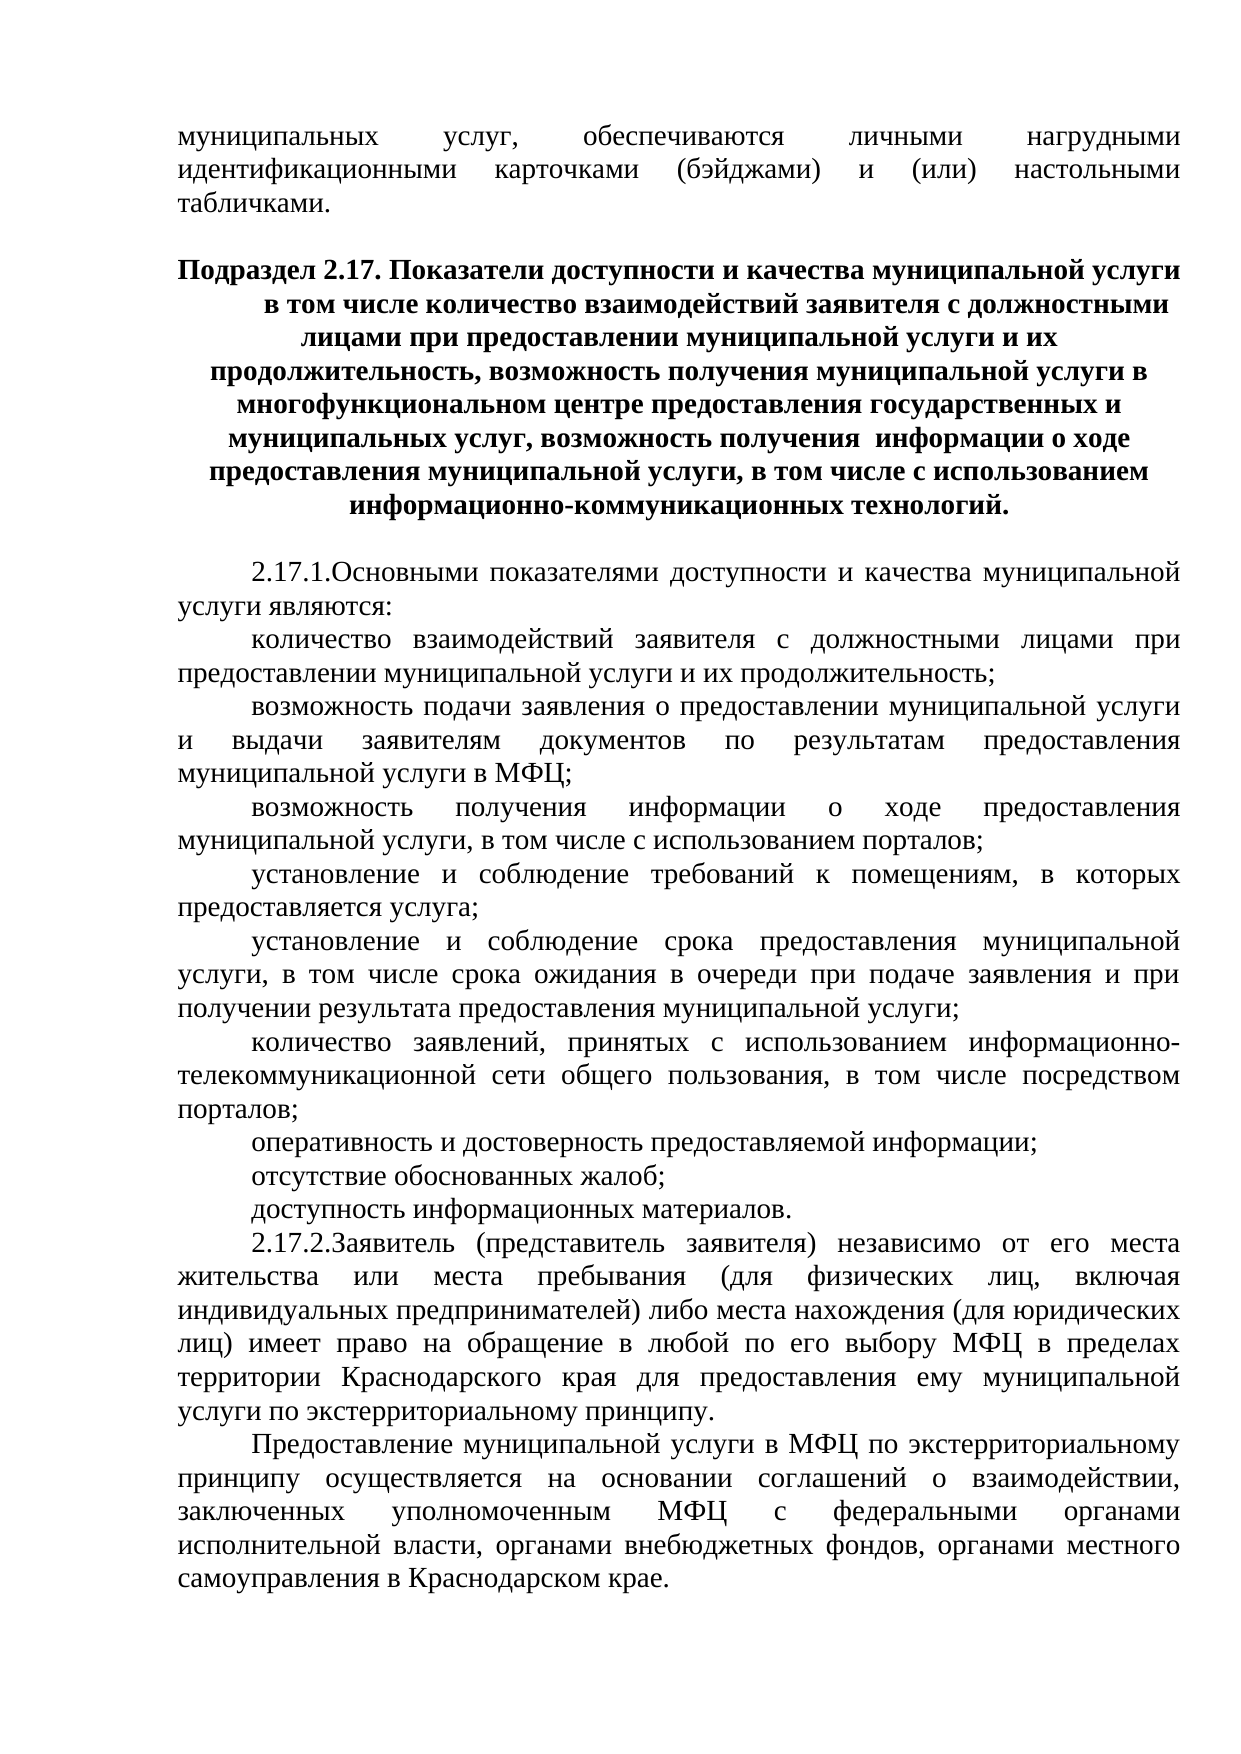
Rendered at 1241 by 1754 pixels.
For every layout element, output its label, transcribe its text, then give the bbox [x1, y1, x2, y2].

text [177, 118, 1181, 219]
text установление и соблюдение требований к помещениям, в которых предоставляется услуга; [177, 856, 1181, 923]
text количество взаимодействий заявителя с должностными лицами при предоставлении муниципальной услуги и их продолжительность; [177, 621, 1181, 688]
text оперативность и достоверность предоставляемой информации; [177, 1124, 1181, 1158]
text 2.17.2.Заявитель (представитель заявителя) независимо от его места жительства или места пребывания (для физических лиц, включая индивидуальных предпринимателей) либо места нахождения (для юридических лиц) имеет право на обращение в любой по его выбору МФЦ в пределах территории Краснодарского края для предоставления ему муниципальной услуги по экстерриториальному принципу. [177, 1225, 1181, 1426]
text установление и соблюдение срока предоставления муниципальной услуги, в том числе срока ожидания в очереди при подаче заявления и при получении результата предоставления муниципальной услуги; [177, 923, 1181, 1024]
text 2.17.1.Основными показателями доступности и качества муниципальной услуги являются: [177, 554, 1181, 621]
text Подраздел 2.17. Показатели доступности и качества муниципальной услуги [177, 252, 1181, 286]
text Предоставление муниципальной услуги в МФЦ по экстерриториальному принципу осуществляется на основании соглашений о взаимодействии, заключенных уполномоченным МФЦ с федеральными органами исполнительной власти, органами внебюджетных фондов, органами местного самоуправления в Краснодарском крае. [177, 1426, 1181, 1594]
text возможность подачи заявления о предоставлении муниципальной услуги и выдачи заявителям документов по результатам предоставления муниципальной услуги в МФЦ; [177, 688, 1181, 789]
text в том числе количество взаимодействий заявителя с должностными лицами при предоставлении муниципальной услуги и их продолжительность, возможность получения муниципальной услуги в многофункциональном центре предоставления государственных и муниципальных услуг, возможность получения информации о ходе предоставления муниципальной услуги, в том числе с использованием информационно-коммуникационных технологий. [177, 286, 1181, 521]
text количество заявлений, принятых с использованием информационно-телекоммуникационной сети общего пользования, в том числе посредством порталов; [177, 1024, 1181, 1124]
text возможность получения информации о ходе предоставления муниципальной услуги, в том числе с использованием порталов; [177, 789, 1181, 856]
text отсутствие обоснованных жалоб; [177, 1158, 1181, 1191]
text доступность информационных материалов. [177, 1191, 1181, 1225]
